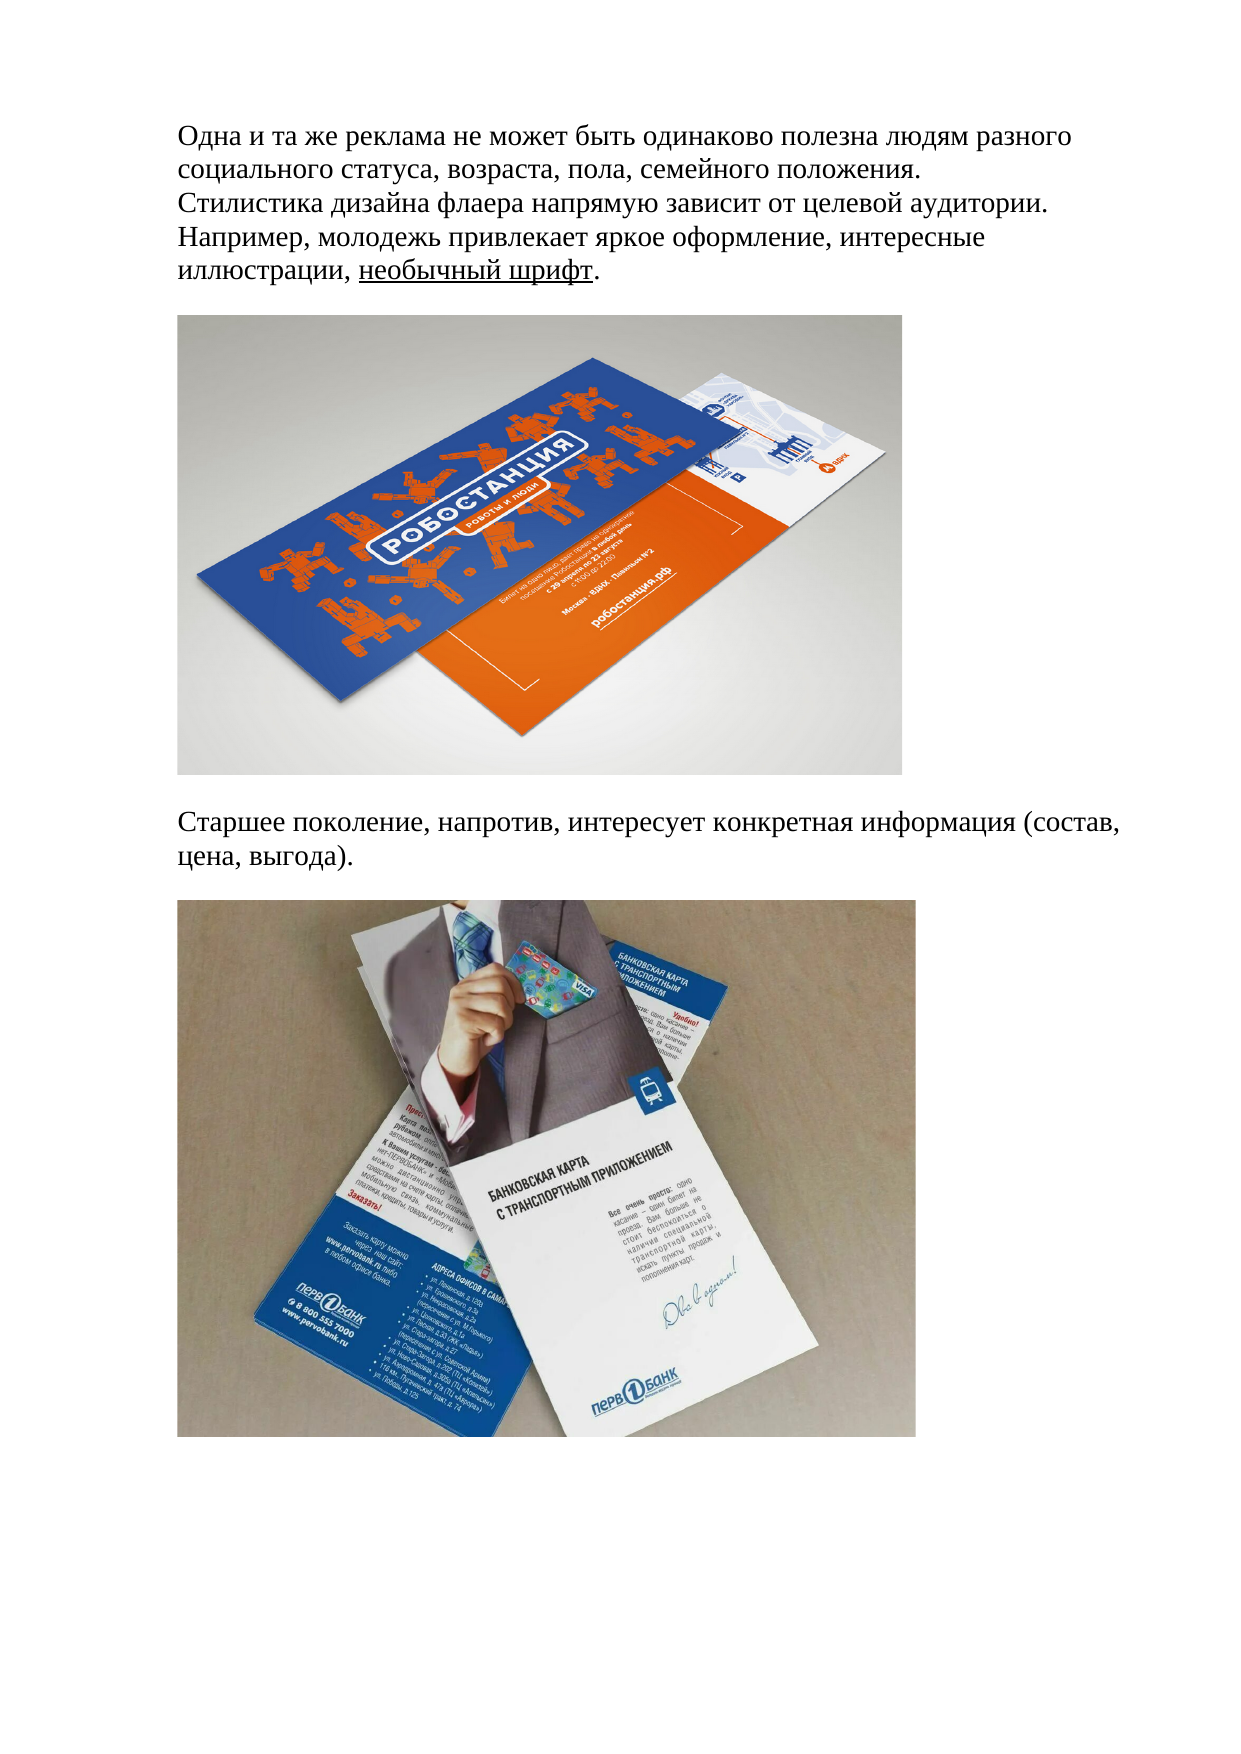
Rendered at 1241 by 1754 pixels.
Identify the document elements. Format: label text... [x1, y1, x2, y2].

picture [177, 900, 916, 1437]
text Старшее поколение, напротив, интересует конкретная информация (состав, цена, выгода). [177, 804, 1152, 871]
picture [177, 315, 903, 775]
text Одна и та же реклама не может быть одинаково полезна людям разного социального статуса, возраста, пола, семейного положения. Стилистика дизайна флаера напрямую зависит от целевой аудитории. Например, молодежь привлекает яркое оформление, интересные иллюстрации, необычный шрифт. [177, 118, 1152, 286]
